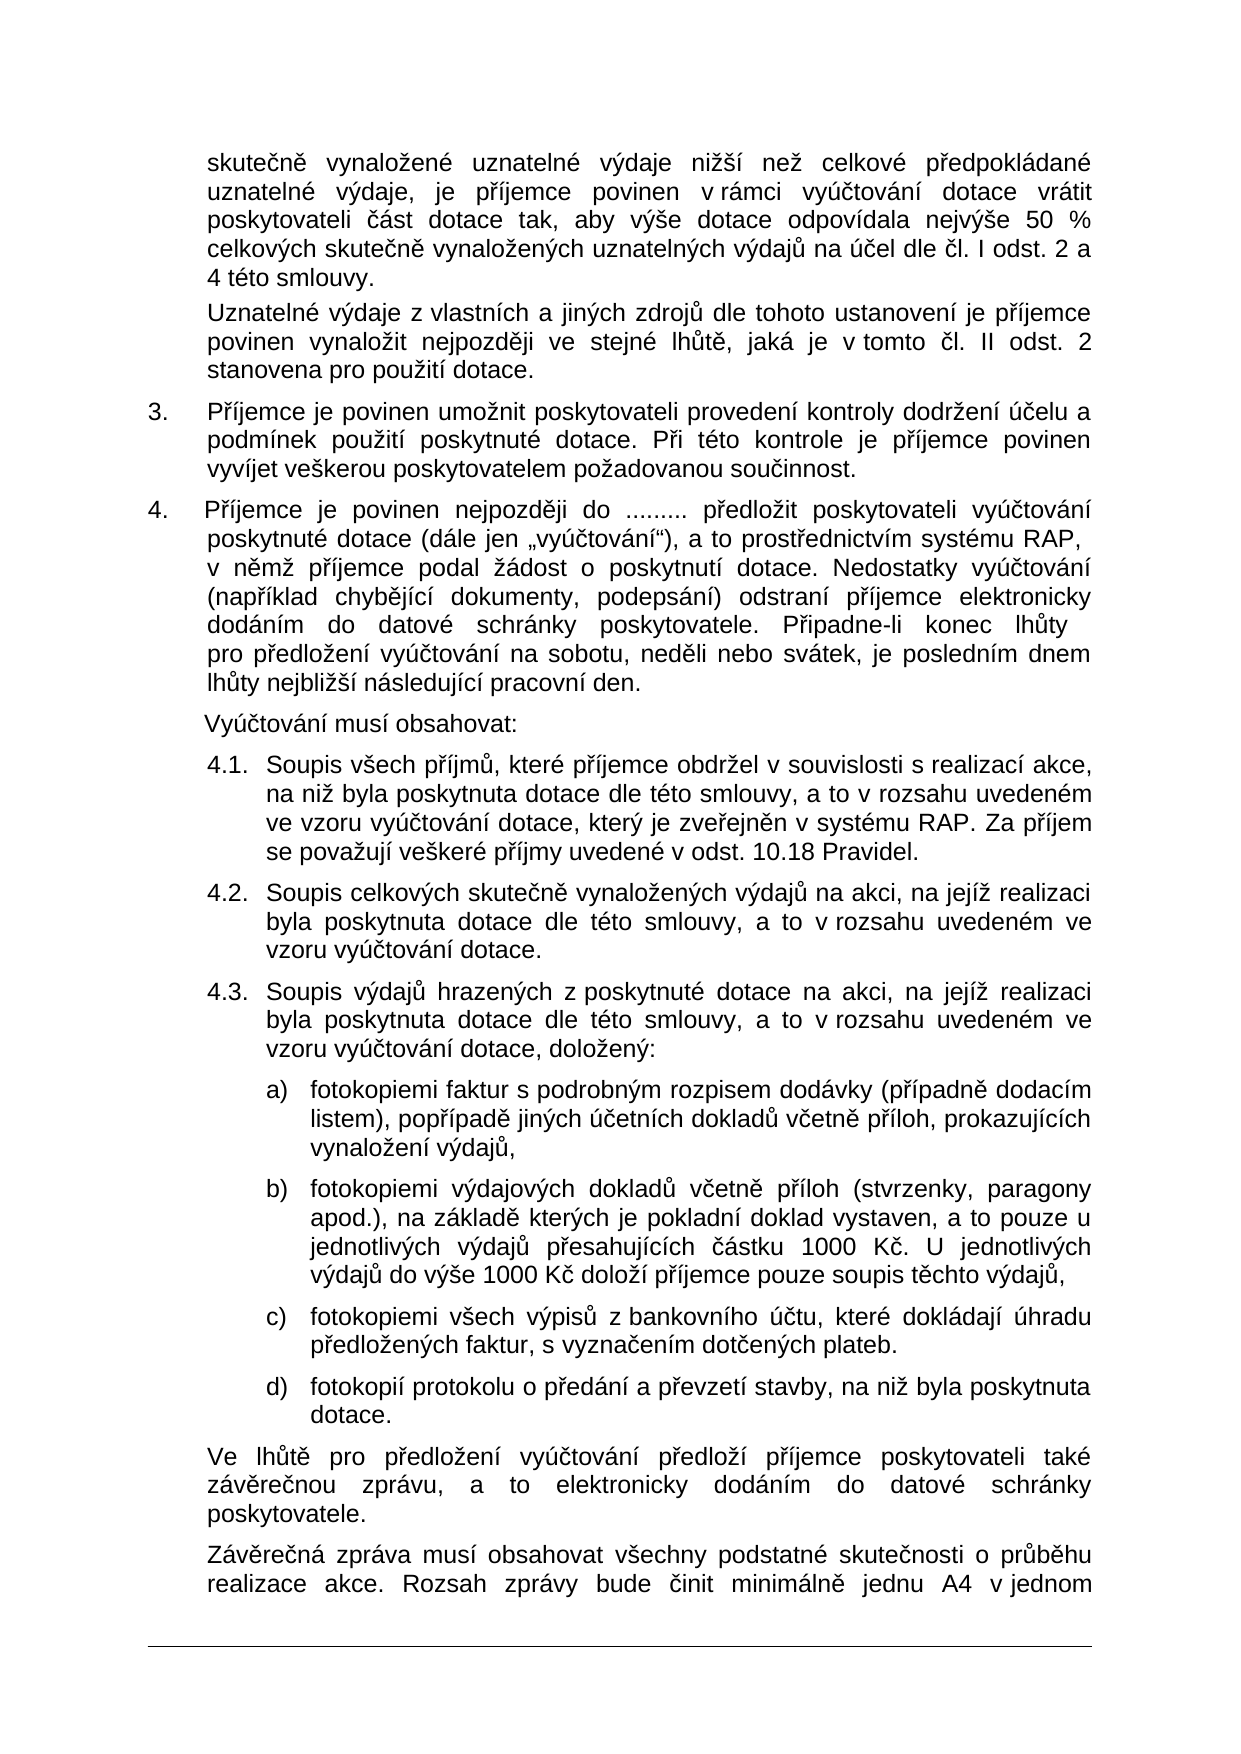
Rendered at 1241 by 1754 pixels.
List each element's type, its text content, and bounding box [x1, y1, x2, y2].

list fotokopiemi všech výpisů z bankovního účtu, které dokládají úhradu předložených faktur, s vyznačením dotčených plateb. [266, 1301, 1092, 1359]
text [207, 148, 1092, 291]
list Soupis všech příjmů, které příjemce obdržel v souvislosti s realizací akce, na niž byla poskytnuta dotace dle této smlouvy, a to v rozsahu uvedeném ve vzoru vyúčtování dotace, který je zveřejněn v systému RAP. Za příjem se považují veškeré příjmy uvedené v odst. 10.18 Pravidel. [207, 750, 1092, 865]
list fotokopií protokolu o předání a převzetí stavby, na niž byla poskytnuta dotace. [266, 1371, 1092, 1429]
list fotokopiemi výdajových dokladů včetně příloh (stvrzenky, paragony apod.), na základě kterých je pokladní doklad vystaven, a to pouze u jednotlivých výdajů přesahujících částku 1000 Kč. U jednotlivých výdajů do výše 1000 Kč doloží příjemce pouze soupis těchto výdajů, [266, 1174, 1092, 1289]
list Soupis výdajů hrazených z poskytnuté dotace na akci, na jejíž realizaci byla poskytnuta dotace dle této smlouvy, a to v rozsahu uvedeném ve vzoru vyúčtování dotace, doložený: [207, 976, 1092, 1063]
list fotokopiemi faktur s podrobným rozpisem dodávky (případně dodacím listem), popřípadě jiných účetních dokladů včetně příloh, prokazujících vynaložení výdajů, [266, 1075, 1092, 1161]
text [207, 1540, 1092, 1598]
text Uznatelné výdaje z vlastních a jiných zdrojů dle tohoto ustanovení je příjemce povinen vynaložit nejpozději ve stejné lhůtě, jaká je v tomto čl. II odst. 2 stanovena pro použití dotace. [207, 298, 1092, 384]
list Příjemce je povinen nejpozději do ......... předložit poskytovateli vyúčtování poskytnuté dotace (dále jen „vyúčtování“), a to prostřednictvím systému RAP, v němž příjemce podal žádost o poskytnutí dotace. Nedostatky vyúčtování (například chybějící dokumenty, podepsání) odstraní příjemce elektronicky dodáním do datové schránky poskytovatele. Připadne-li konec lhůty pro předložení vyúčtování na sobotu, neděli nebo svátek, je posledním dnem lhůty nejbližší následující pracovní den. [148, 495, 1092, 696]
list Soupis celkových skutečně vynaložených výdajů na akci, na jejíž realizaci byla poskytnuta dotace dle této smlouvy, a to v rozsahu uvedeném ve vzoru vyúčtování dotace. [207, 878, 1092, 964]
list Příjemce je povinen umožnit poskytovateli provedení kontroly dodržení účelu a podmínek použití poskytnuté dotace. Při této kontrole je příjemce povinen vyvíjet veškerou poskytovatelem požadovanou součinnost. [148, 396, 1092, 483]
text Vyúčtování musí obsahovat: [204, 709, 1092, 738]
text Ve lhůtě pro předložení vyúčtování předloží příjemce poskytovateli také závěrečnou zprávu, a to elektronicky dodáním do datové schránky poskytovatele. [207, 1441, 1092, 1528]
